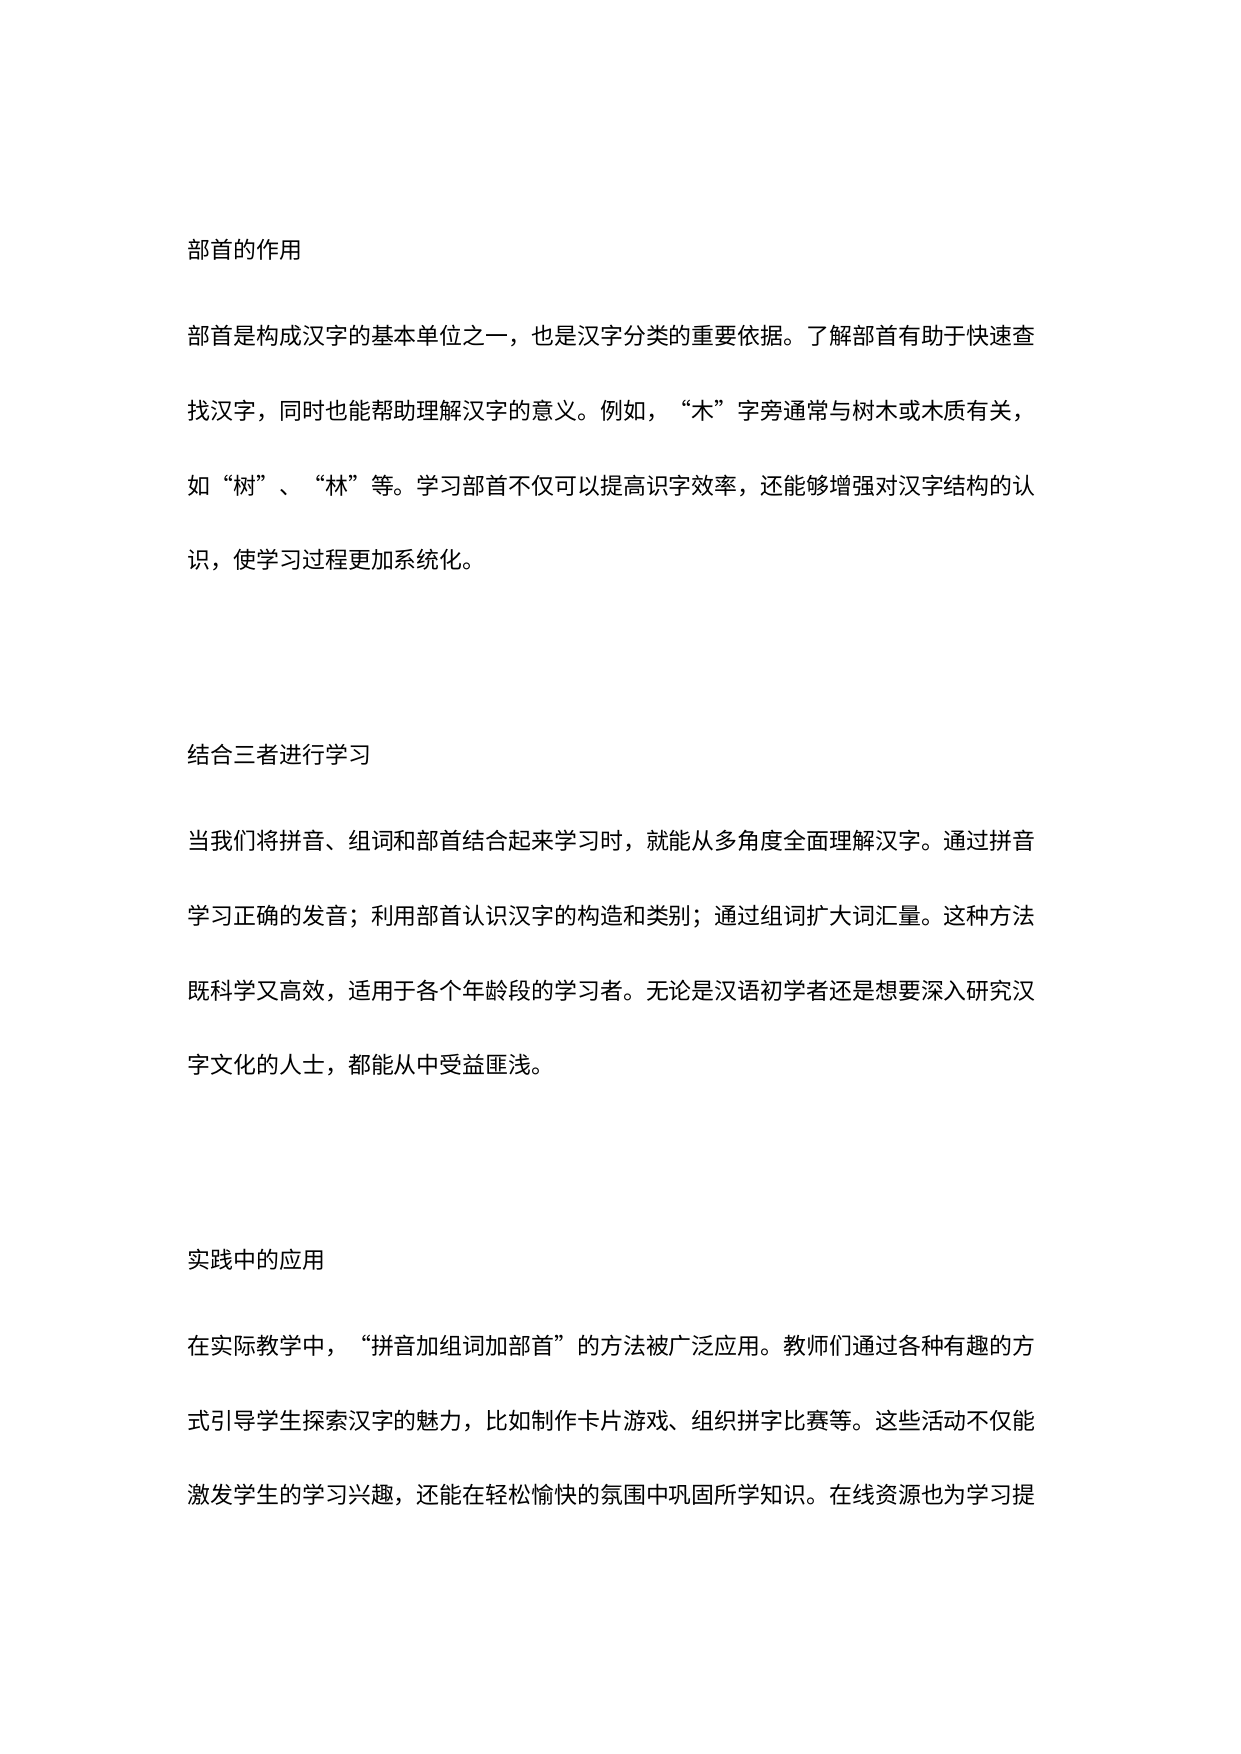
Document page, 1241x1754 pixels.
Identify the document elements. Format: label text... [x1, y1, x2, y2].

text 部首的作用 [187, 216, 1053, 281]
text 结合三者进行学习 [187, 721, 1053, 786]
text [187, 1312, 1053, 1527]
text 实践中的应用 [187, 1226, 1053, 1291]
text 当我们将拼音、组词和部首结合起来学习时，就能从多角度全面理解汉字。通过拼音学习正确的发音；利用部首认识汉字的构造和类别；通过组词扩大词汇量。这种方法既科学又高效，适用于各个年龄段的学习者。无论是汉语初学者还是想要深入研究汉字文化的人士，都能从中受益匪浅。 [187, 807, 1053, 1096]
text 部首是构成汉字的基本单位之一，也是汉字分类的重要依据。了解部首有助于快速查找汉字，同时也能帮助理解汉字的意义。例如，“木”字旁通常与树木或木质有关，如“树”、“林”等。学习部首不仅可以提高识字效率，还能够增强对汉字结构的认识，使学习过程更加系统化。 [187, 302, 1053, 591]
